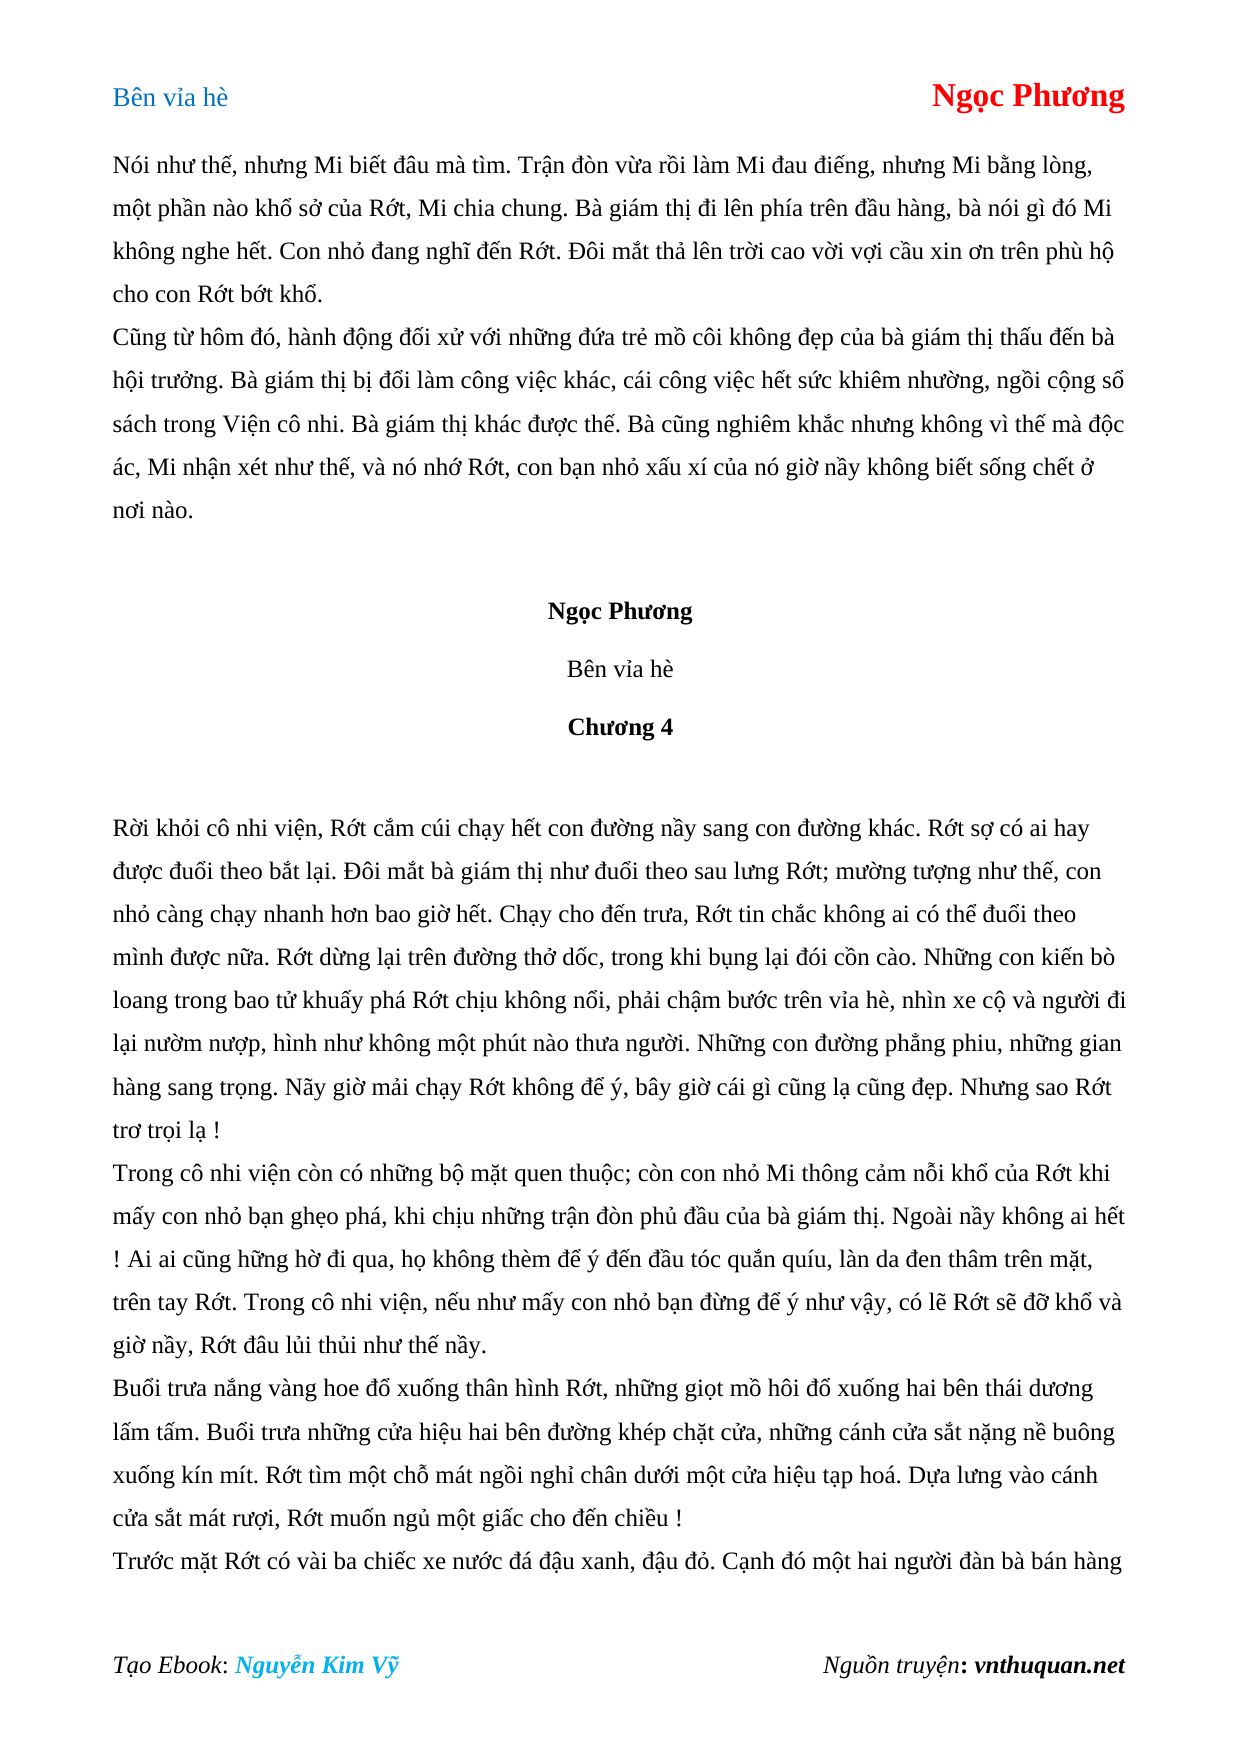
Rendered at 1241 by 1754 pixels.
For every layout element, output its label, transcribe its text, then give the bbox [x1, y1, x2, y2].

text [112, 770, 1128, 1575]
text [112, 150, 1128, 524]
text Ngọc Phương [112, 596, 1128, 625]
text Bên vỉa hè [112, 654, 1128, 683]
text Chương 4 [112, 712, 1128, 741]
